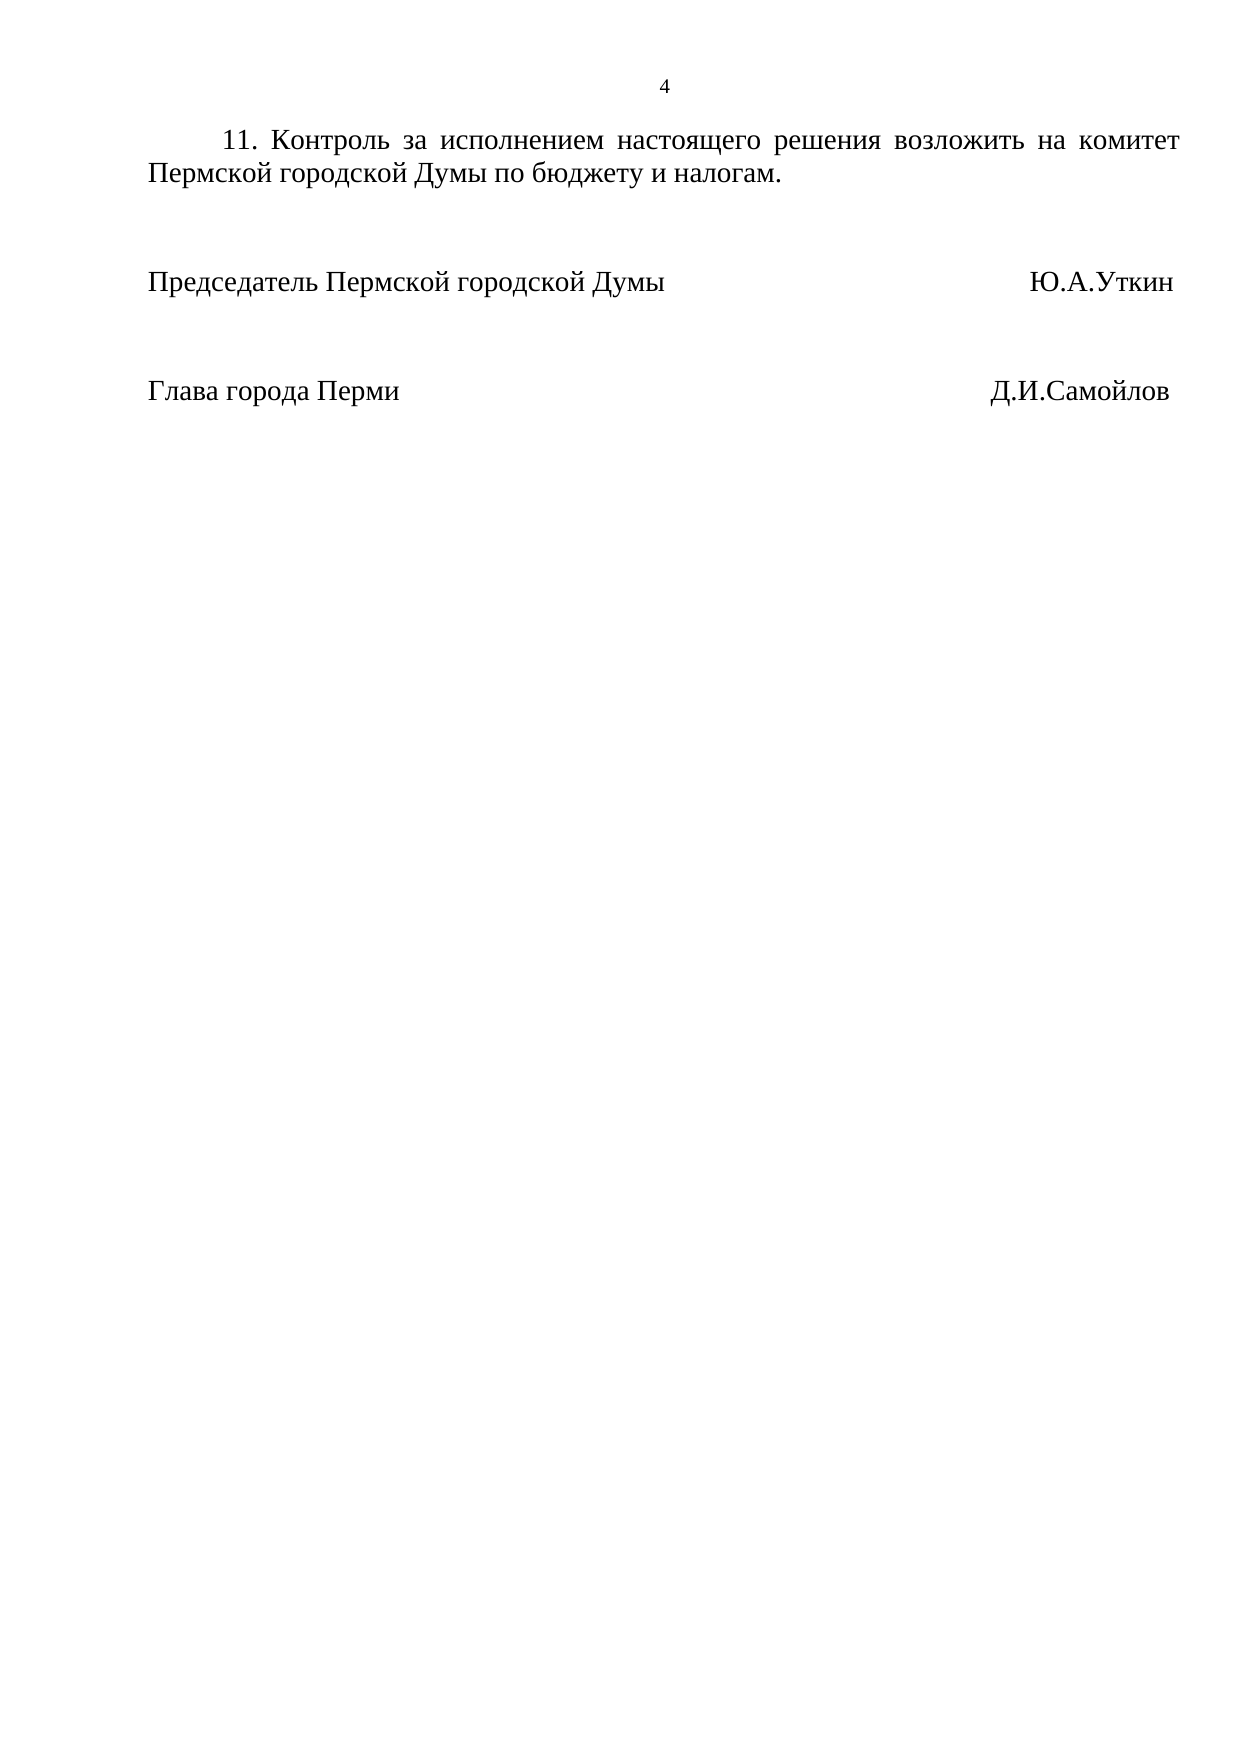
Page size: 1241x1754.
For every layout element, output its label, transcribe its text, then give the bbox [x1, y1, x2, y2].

text 11. Контроль за исполнением настоящего решения возложить на комитет Пермской городской Думы по бюджету и налогам. [148, 122, 1181, 189]
text Председатель Пермской городской Думы Ю.А.Уткин [148, 264, 1181, 298]
text Глава города Перми Д.И.Самойлов [148, 373, 1181, 406]
